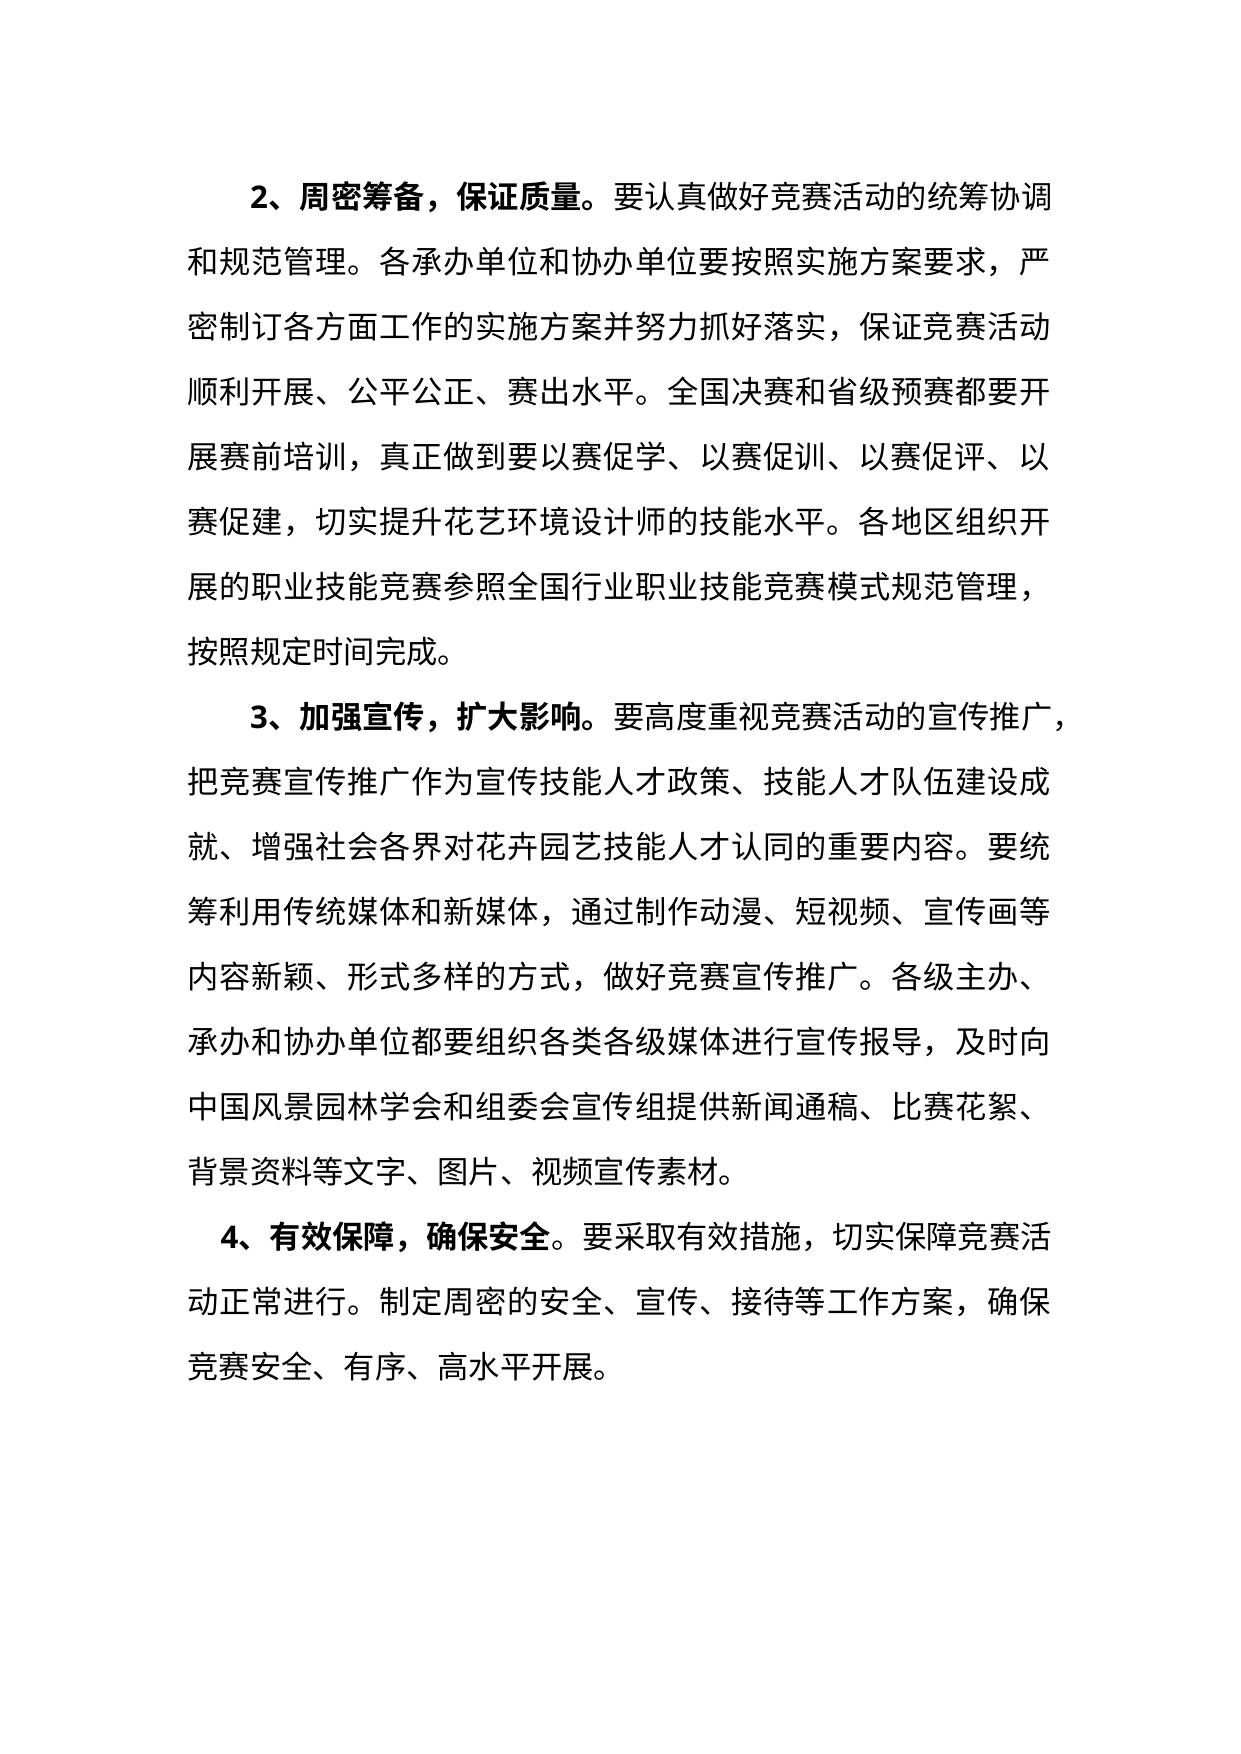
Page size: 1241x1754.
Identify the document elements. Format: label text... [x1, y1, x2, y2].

list 4、有效保障，确保安全。要采取有效措施，切实保障竞赛活动正常进行。制定周密的安全、宣传、接待等工作方案，确保竞赛安全、有序、高水平开展。 [187, 1202, 1053, 1397]
list 3、加强宣传，扩大影响。要高度重视竞赛活动的宣传推广，把竞赛宣传推广作为宣传技能人才政策、技能人才队伍建设成就、增强社会各界对花卉园艺技能人才认同的重要内容。要统筹利用传统媒体和新媒体，通过制作动漫、短视频、宣传画等内容新颖、形式多样的方式，做好竞赛宣传推广。各级主办、承办和协办单位都要组织各类各级媒体进行宣传报导，及时向中国风景园林学会和组委会宣传组提供新闻通稿、比赛花絮、背景资料等文字、图片、视频宣传素材。 [187, 682, 1053, 1202]
list 2、周密筹备，保证质量。要认真做好竞赛活动的统筹协调和规范管理。各承办单位和协办单位要按照实施方案要求，严密制订各方面工作的实施方案并努力抓好落实，保证竞赛活动顺利开展、公平公正、赛出水平。全国决赛和省级预赛都要开展赛前培训，真正做到要以赛促学、以赛促训、以赛促评、以赛促建，切实提升花艺环境设计师的技能水平。各地区组织开展的职业技能竞赛参照全国行业职业技能竞赛模式规范管理，按照规定时间完成。 [187, 162, 1053, 682]
